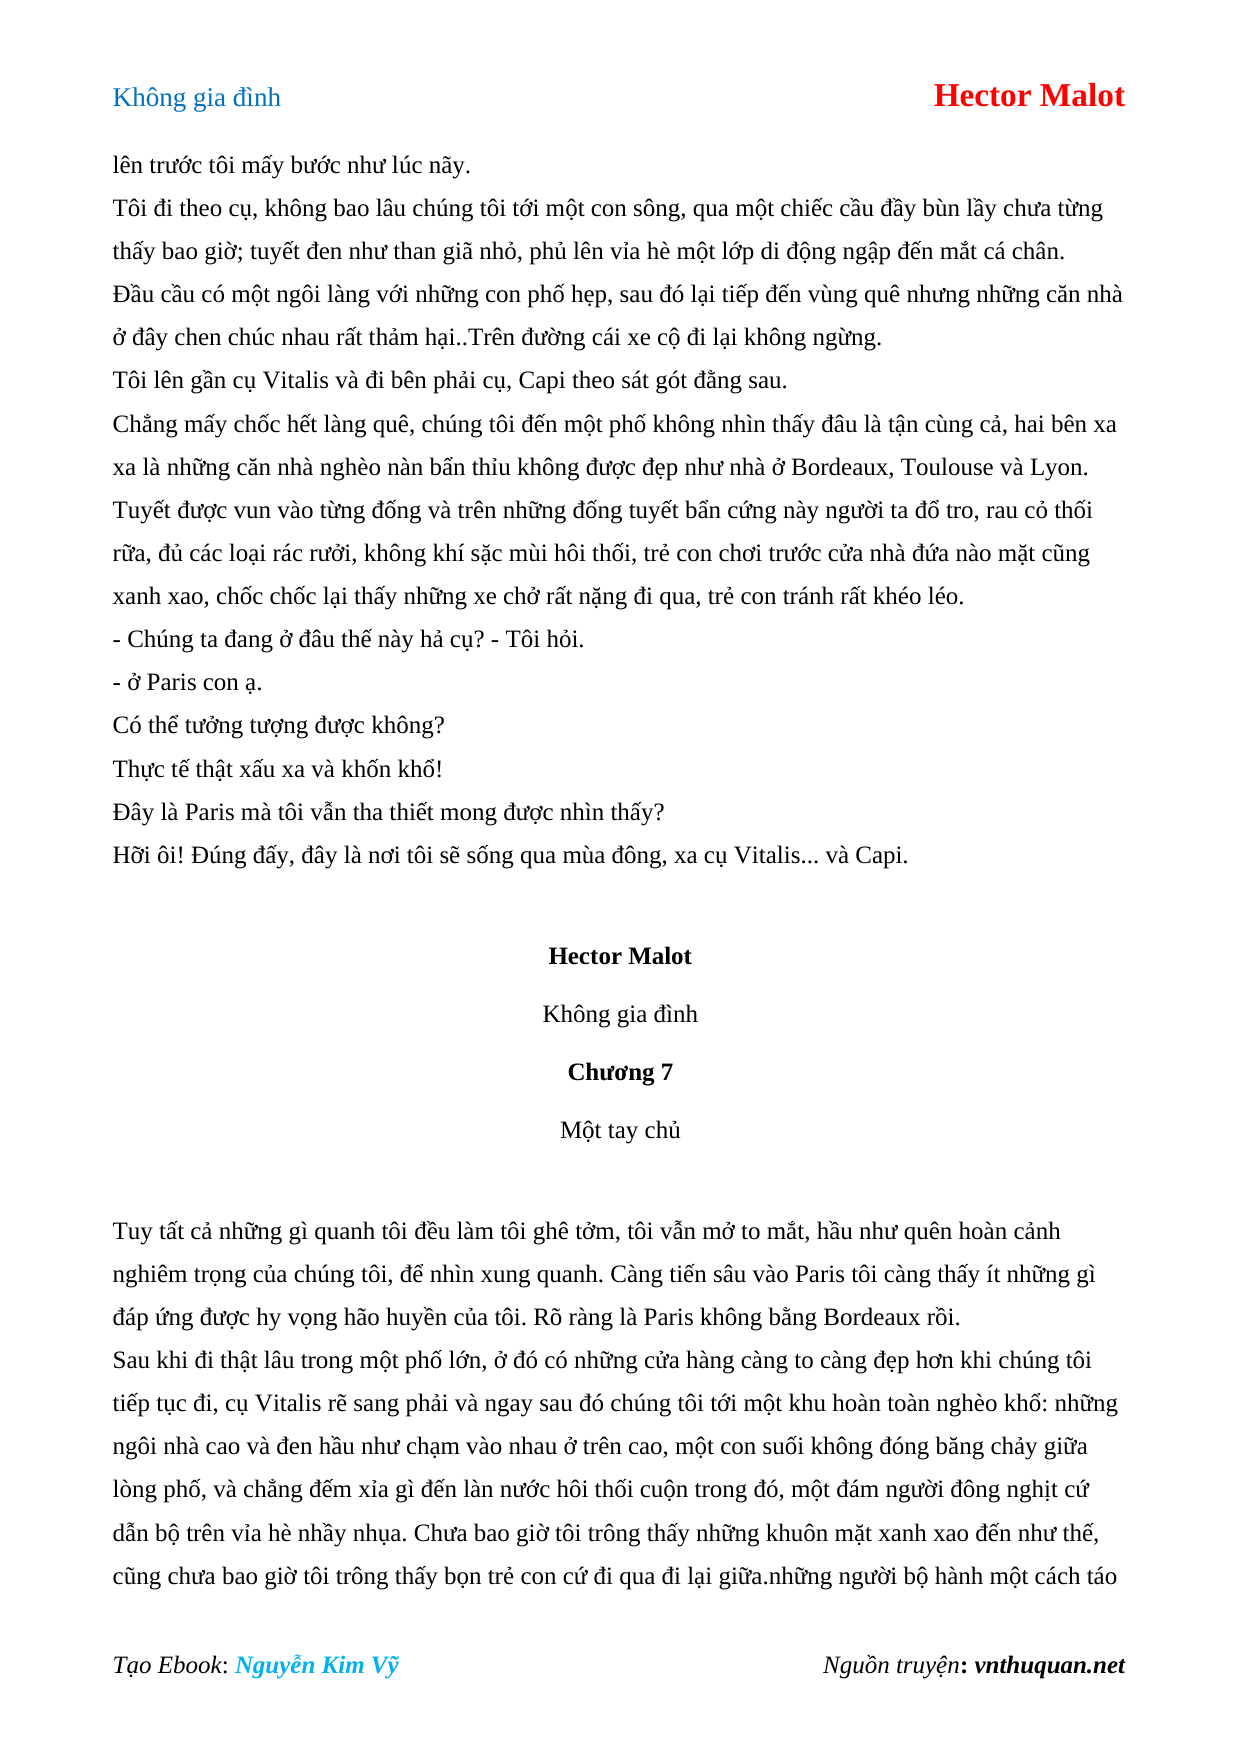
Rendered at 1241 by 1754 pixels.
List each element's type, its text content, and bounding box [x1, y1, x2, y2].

text Không gia đình [112, 999, 1128, 1028]
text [112, 150, 1128, 869]
text Hector Malot [112, 941, 1128, 970]
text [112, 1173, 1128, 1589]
text Chương 7 [112, 1057, 1128, 1086]
text Một tay chủ [112, 1115, 1128, 1143]
